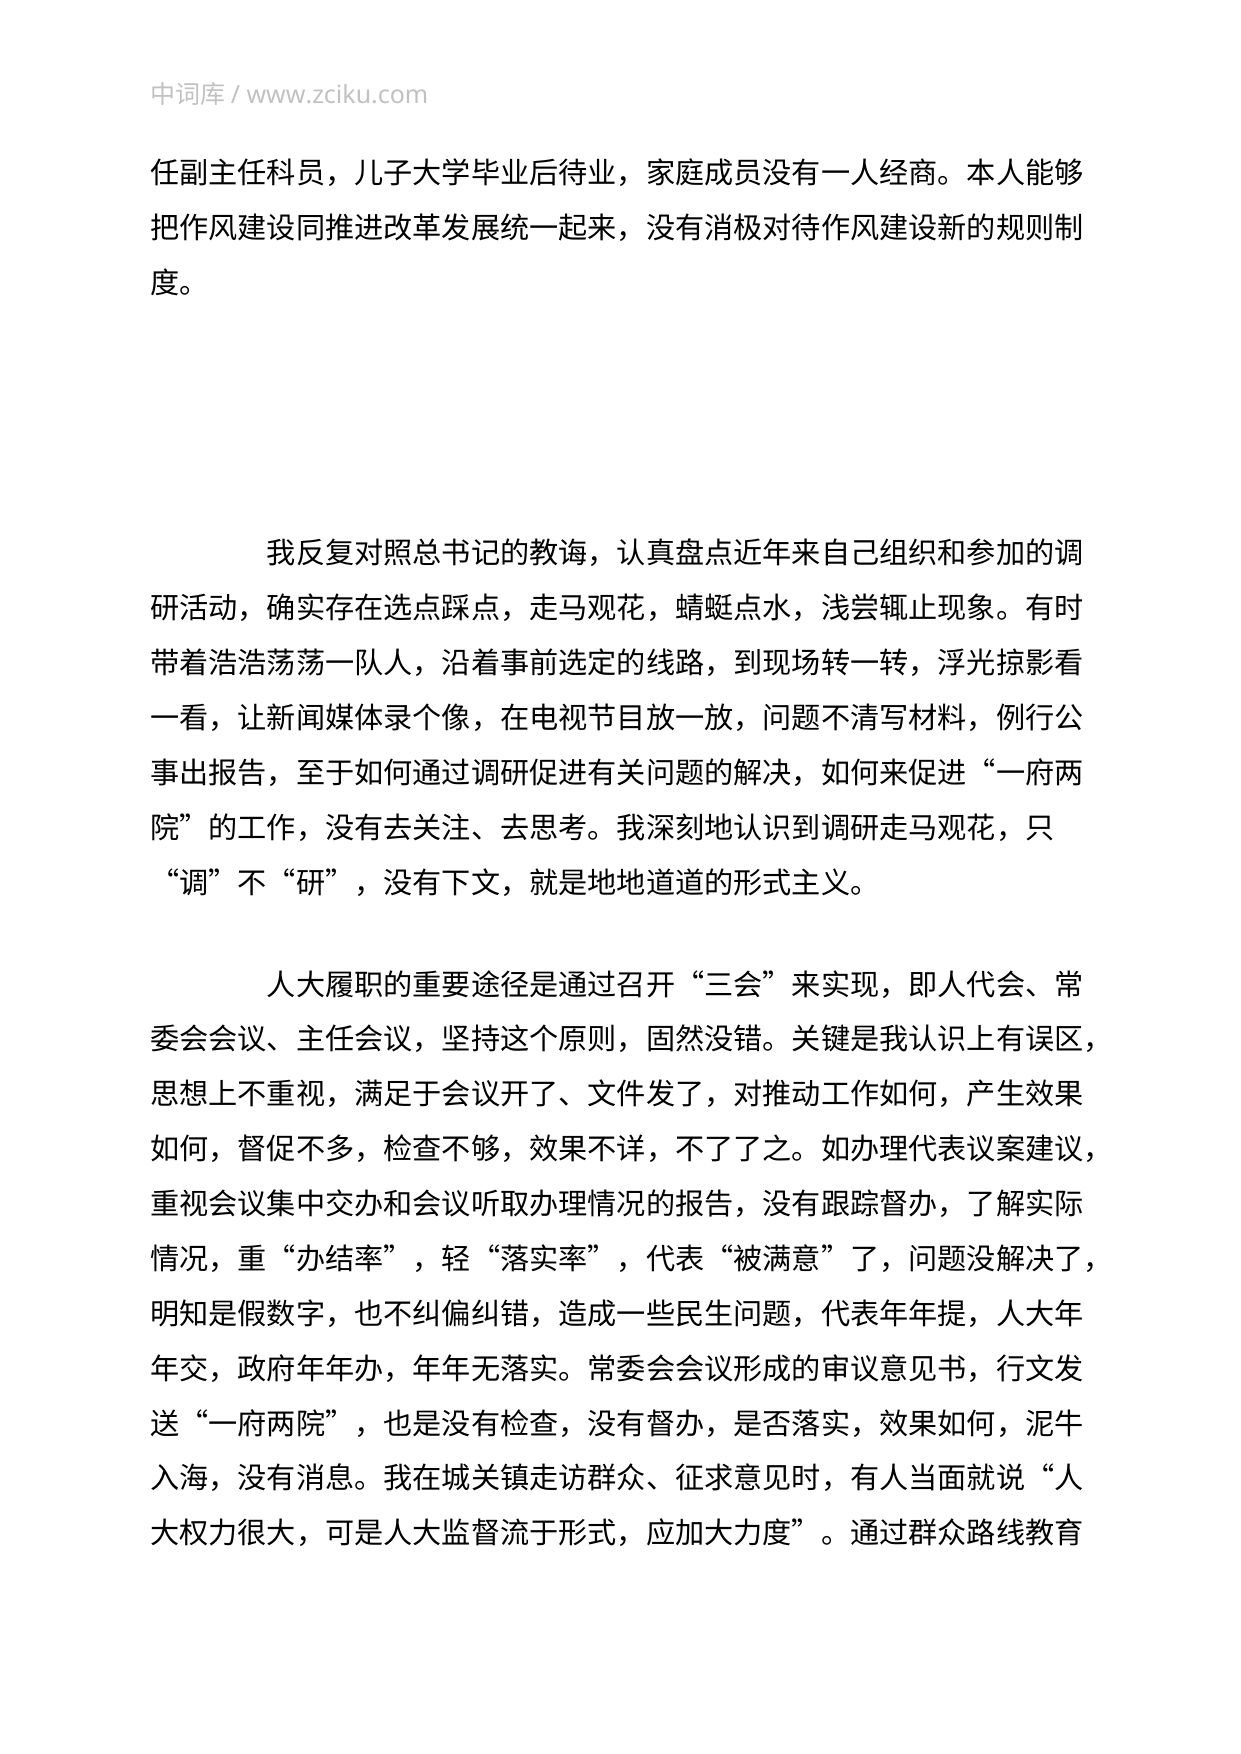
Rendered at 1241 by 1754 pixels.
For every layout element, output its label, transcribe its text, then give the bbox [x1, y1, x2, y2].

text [150, 150, 1090, 302]
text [150, 961, 1090, 1552]
text 我反复对照总书记的教诲，认真盘点近年来自己组织和参加的调研活动，确实存在选点踩点，走马观花，蜻蜓点水，浅尝辄止现象。有时带着浩浩荡荡一队人，沿着事前选定的线路，到现场转一转，浮光掠影看一看，让新闻媒体录个像，在电视节目放一放，问题不清写材料，例行公事出报告，至于如何通过调研促进有关问题的解决，如何来促进“一府两院”的工作，没有去关注、去思考。我深刻地认识到调研走马观花，只“调”不“研”，没有下文，就是地地道道的形式主义。 [150, 530, 1090, 902]
